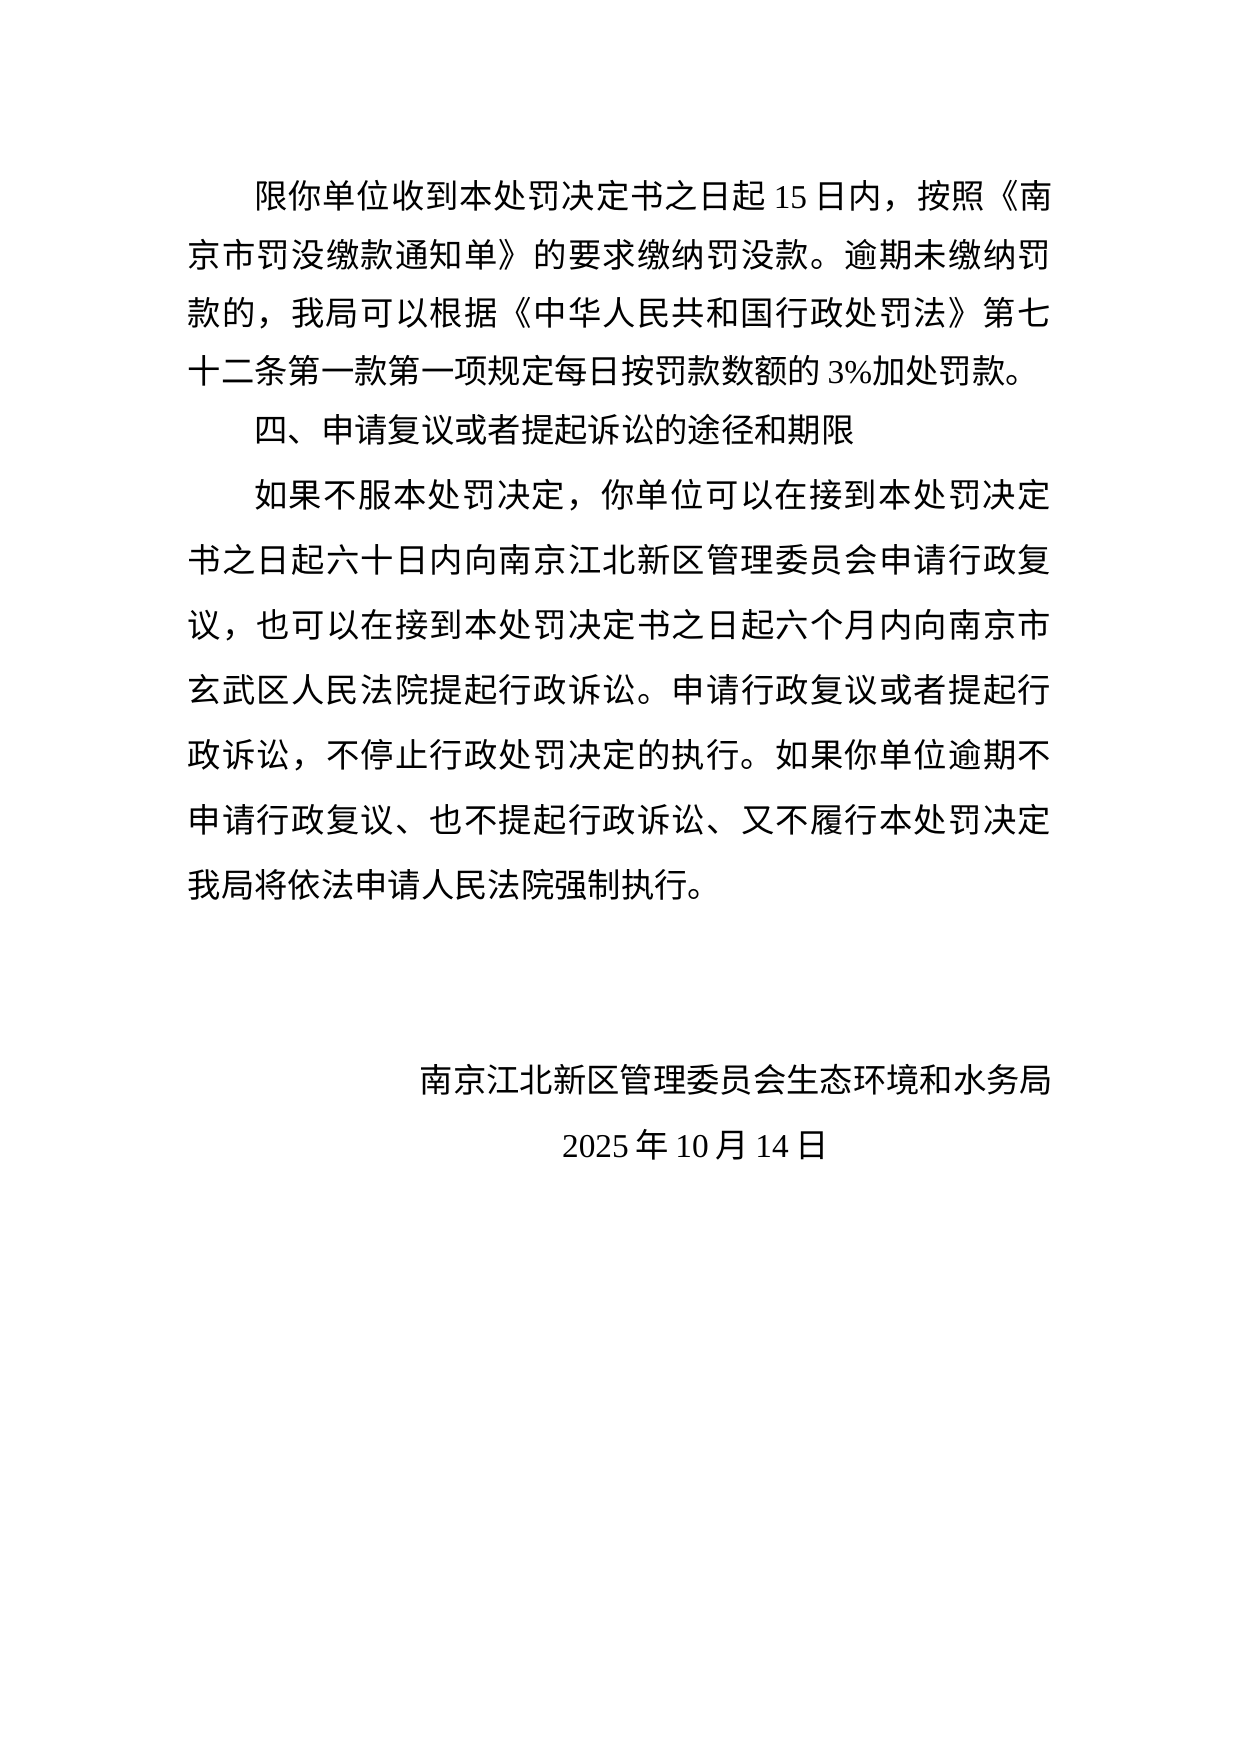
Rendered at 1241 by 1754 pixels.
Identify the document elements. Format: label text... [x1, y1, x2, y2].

text 四、申请复议或者提起诉讼的途径和期限 [187, 395, 1053, 460]
text 2025年10月14日 [187, 1110, 1053, 1175]
text 南京江北新区管理委员会生态环境和水务局 [187, 1045, 1053, 1110]
text 如果不服本处罚决定，你单位可以在接到本处罚决定书之日起六十日内向南京江北新区管理委员会申请行政复议，也可以在接到本处罚决定书之日起六个月内向南京市玄武区人民法院提起行政诉讼。申请行政复议或者提起行政诉讼，不停止行政处罚决定的执行。如果你单位逾期不申请行政复议、也不提起行政诉讼、又不履行本处罚决定，我局将依法申请人民法院强制执行。 [187, 460, 1053, 915]
text 限你单位收到本处罚决定书之日起15日内，按照《南京市罚没缴款通知单》的要求缴纳罚没款。逾期未缴纳罚款的，我局可以根据《中华人民共和国行政处罚法》第七十二条第一款第一项规定每日按罚款数额的3%加处罚款。 [187, 162, 1053, 395]
